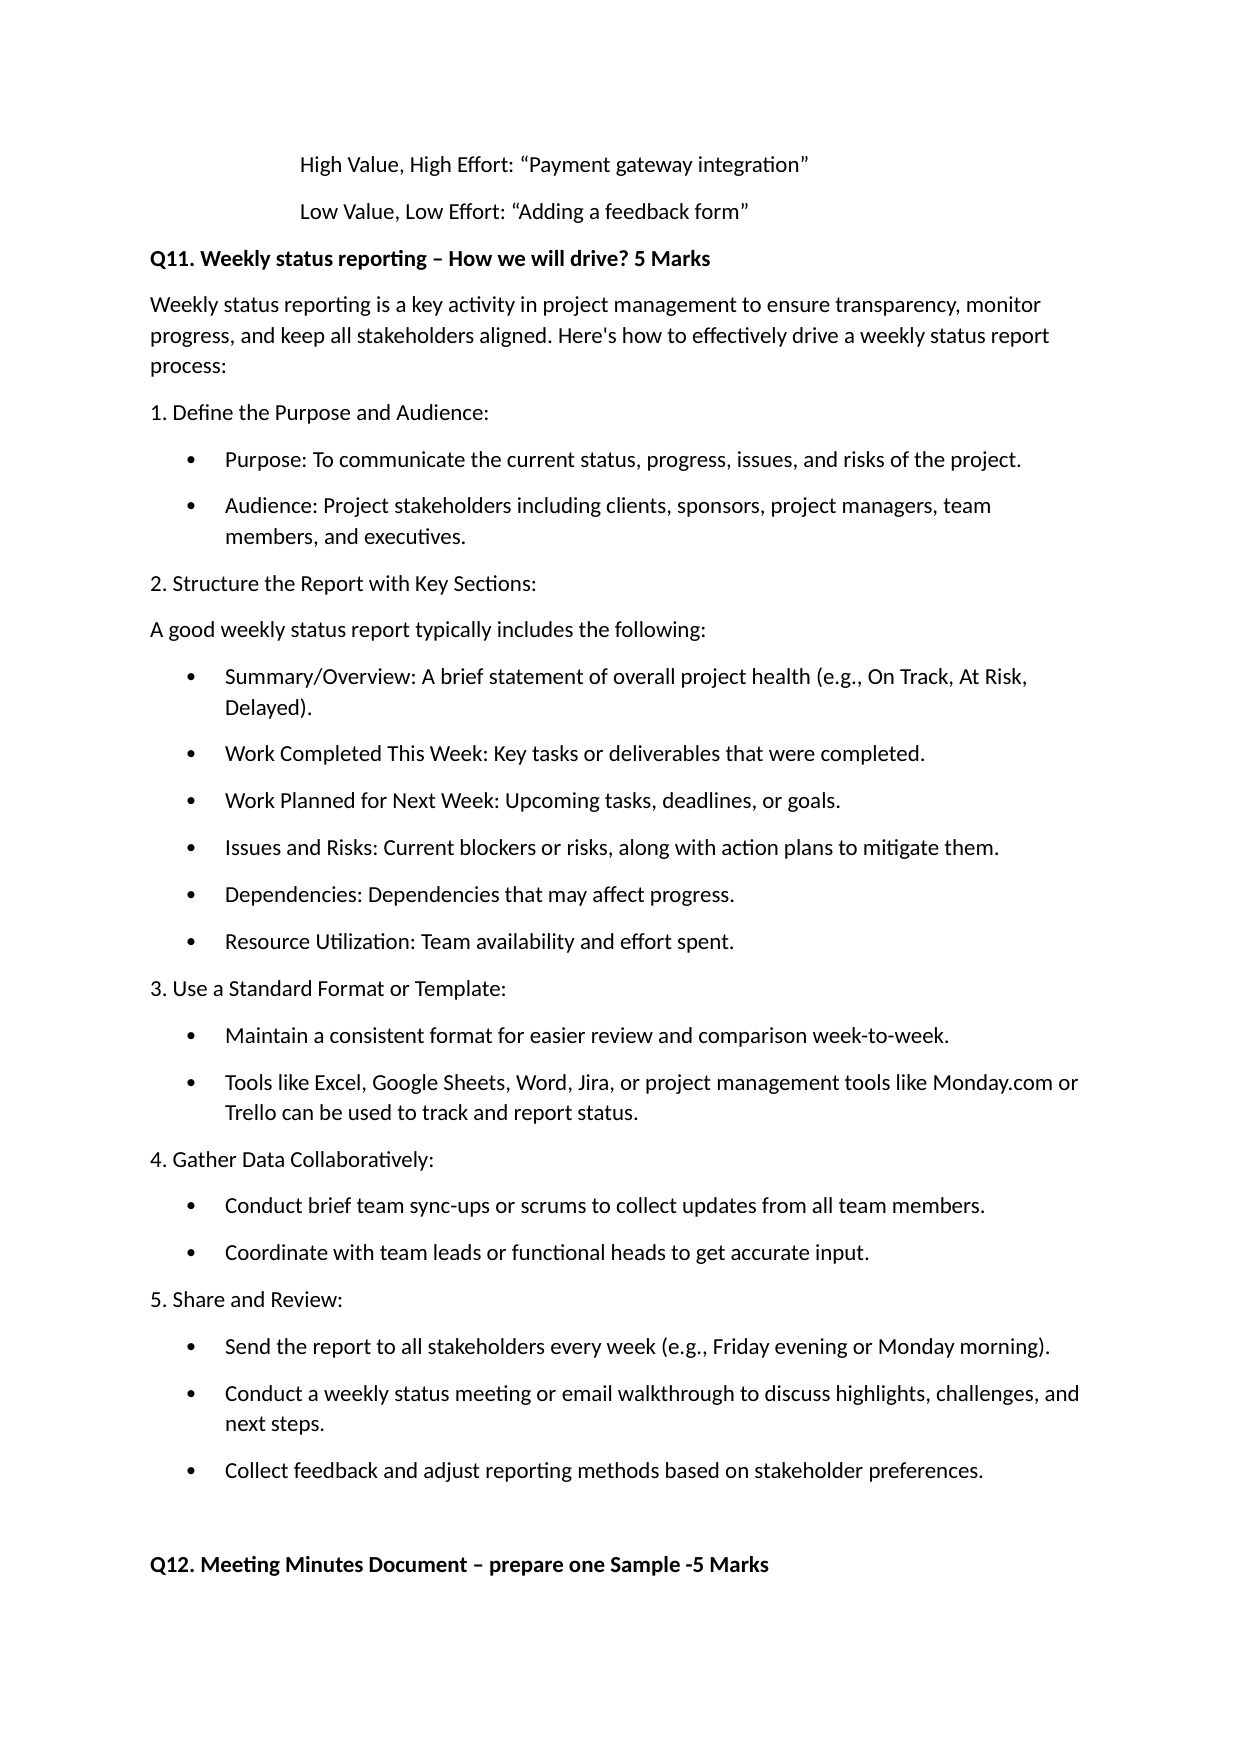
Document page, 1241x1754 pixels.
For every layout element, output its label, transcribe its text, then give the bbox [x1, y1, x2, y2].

list Summary/Overview: A brief statement of overall project health (e.g., On Track, At Risk, Delayed). [187, 662, 1090, 721]
text 3. Use a Standard Format or Template: [150, 974, 1090, 1002]
list Purpose: To communicate the current status, progress, issues, and risks of the project. [187, 445, 1090, 473]
text Q12. Meeting Minutes Document – prepare one Sample -5 Marks [150, 1550, 1090, 1578]
text Q11. Weekly status reporting – How we will drive? 5 Marks [150, 244, 1090, 272]
text Low Value, Low Effort: “Adding a feedback form” [300, 197, 1090, 225]
text 4. Gather Data Collaboratively: [150, 1145, 1090, 1173]
list Tools like Excel, Google Sheets, Word, Jira, or project management tools like Monday.com or Trello can be used to track and report status. [187, 1068, 1090, 1126]
list Issues and Risks: Current blockers or risks, along with action plans to mitigate them. [187, 833, 1090, 861]
list Coordinate with team leads or functional heads to get accurate input. [187, 1238, 1090, 1267]
list Resource Utilization: Team availability and effort spent. [187, 927, 1090, 955]
text Weekly status reporting is a key activity in project management to ensure transparency, monitor progress, and keep all stakeholders aligned. Here's how to effectively drive a weekly status report process: [150, 291, 1090, 379]
list Collect feedback and adjust reporting methods based on stakeholder preferences. [187, 1456, 1090, 1484]
list Dependencies: Dependencies that may affect progress. [187, 880, 1090, 908]
list Work Completed This Week: Key tasks or deliverables that were completed. [187, 739, 1090, 768]
list Work Planned for Next Week: Upcoming tasks, deadlines, or goals. [187, 786, 1090, 814]
text A good weekly status report typically includes the following: [150, 616, 1090, 644]
text High Value, High Effort: “Payment gateway integration” [300, 150, 1090, 178]
list Send the report to all stakeholders every week (e.g., Friday evening or Monday morning). [187, 1332, 1090, 1360]
list Conduct a weekly status meeting or email walkthrough to discuss highlights, challenges, and next steps. [187, 1379, 1090, 1437]
text 2. Structure the Report with Key Sections: [150, 569, 1090, 597]
list Conduct brief team sync-ups or scrums to collect updates from all team members. [187, 1192, 1090, 1220]
list Audience: Project stakeholders including clients, sponsors, project managers, team members, and executives. [187, 492, 1090, 550]
text 5. Share and Review: [150, 1285, 1090, 1313]
list Maintain a consistent format for easier review and comparison week-to-week. [187, 1021, 1090, 1049]
text 1. Define the Purpose and Audience: [150, 398, 1090, 426]
